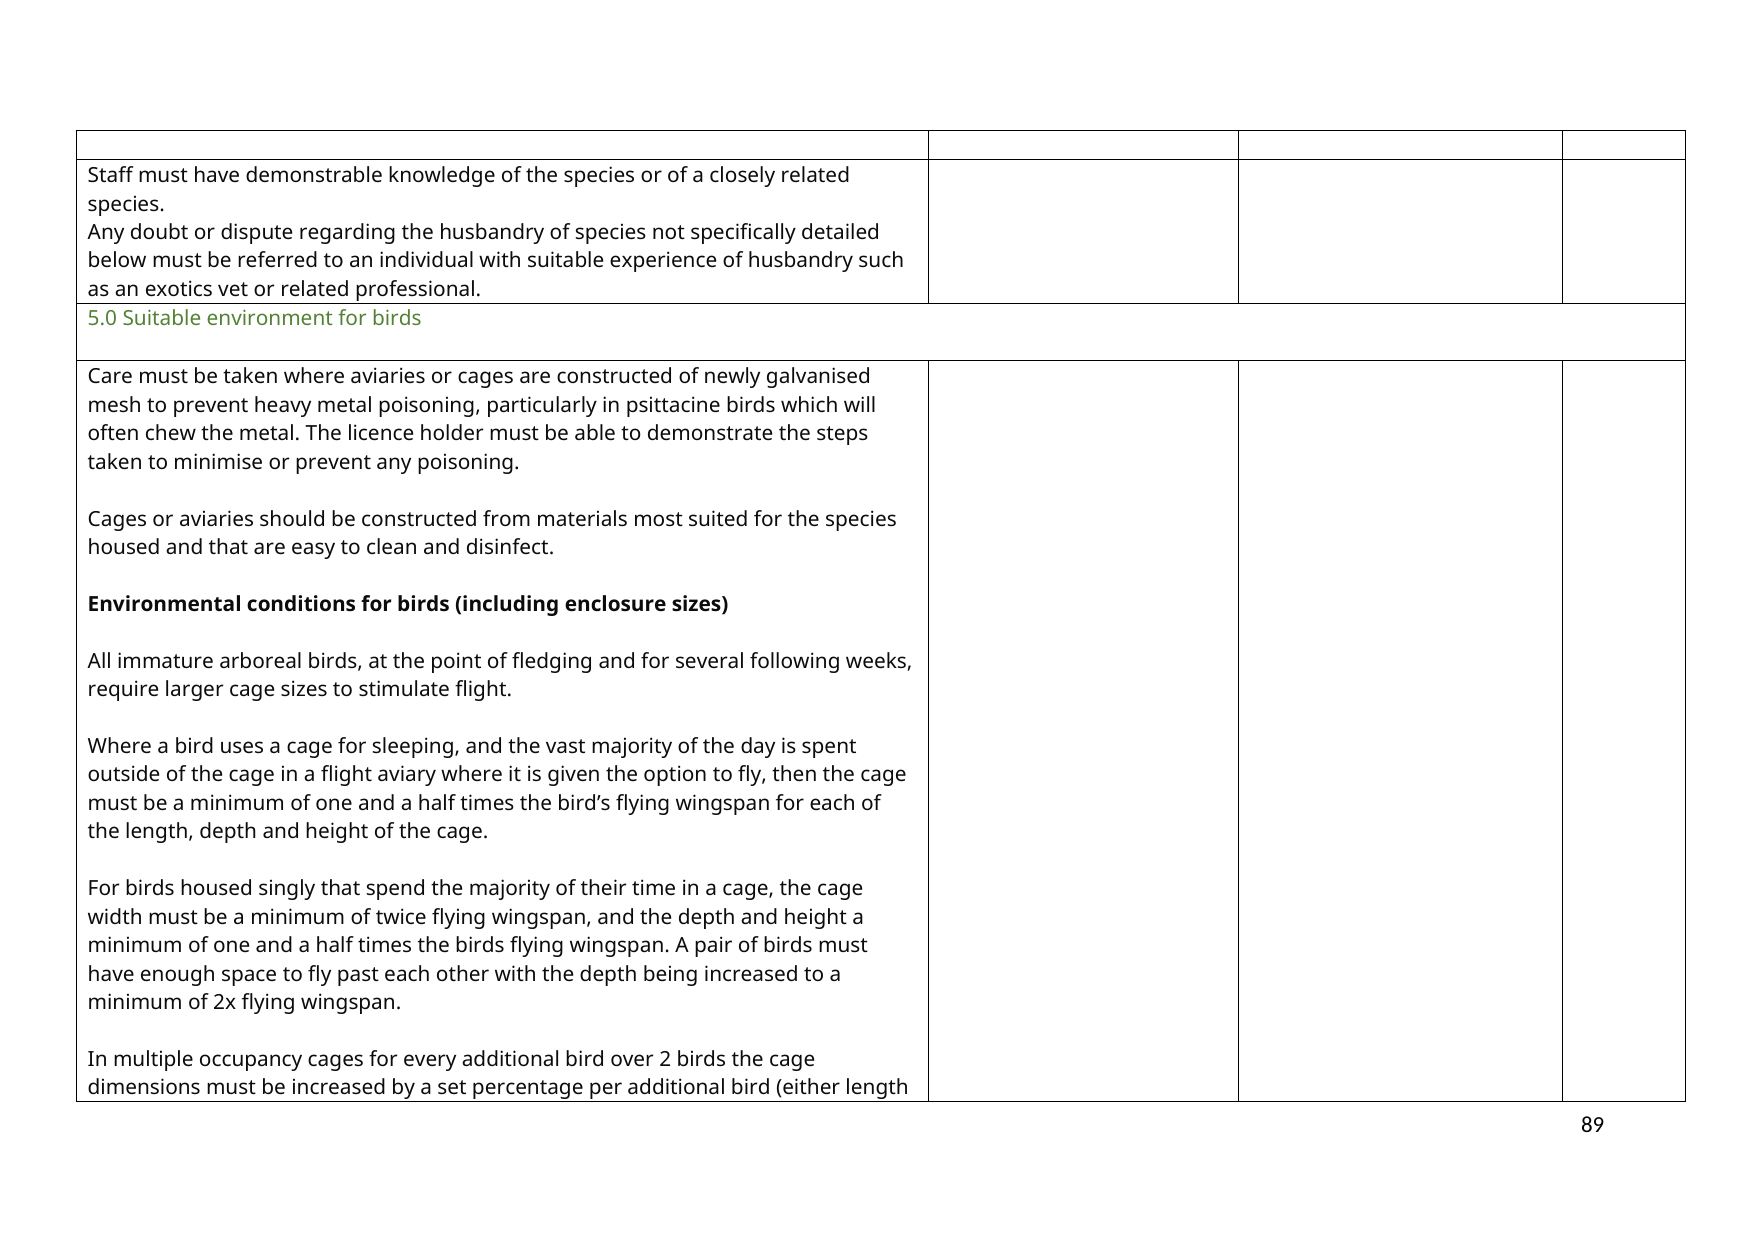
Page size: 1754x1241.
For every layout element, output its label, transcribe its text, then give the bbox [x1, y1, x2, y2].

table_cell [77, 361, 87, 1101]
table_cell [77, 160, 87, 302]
table_cell [929, 361, 1238, 1101]
table_header [1239, 131, 1562, 159]
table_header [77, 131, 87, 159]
table_header [1563, 131, 1685, 159]
table_cell [1239, 160, 1562, 302]
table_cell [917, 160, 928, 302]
table_cell [929, 160, 1238, 302]
table_cell [1239, 361, 1562, 1101]
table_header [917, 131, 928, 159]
table_cell [1563, 160, 1685, 302]
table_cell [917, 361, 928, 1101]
table_cell [1563, 361, 1685, 1101]
table_header [929, 131, 1238, 159]
table_cell 5.0 Suitable environment for birds [77, 304, 1685, 360]
